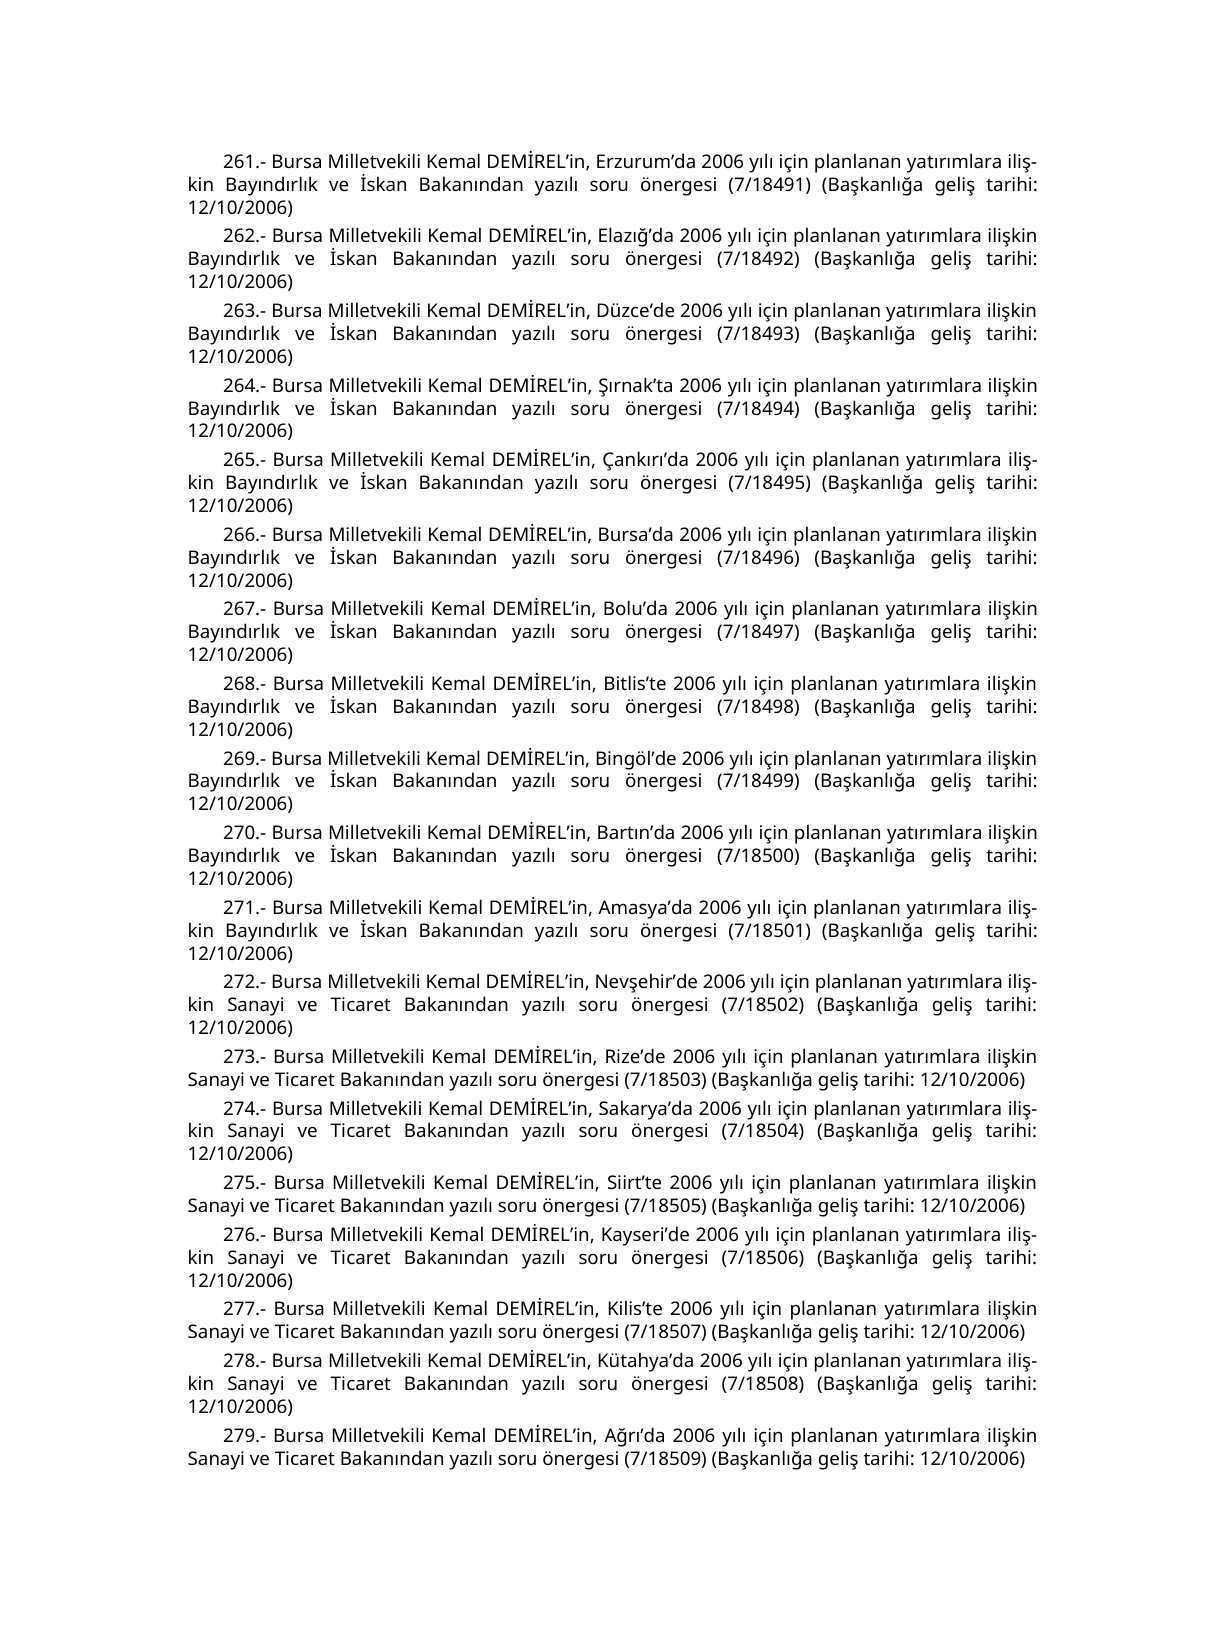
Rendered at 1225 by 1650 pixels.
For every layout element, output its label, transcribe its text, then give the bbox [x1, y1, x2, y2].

text 265.- Bursa Milletvekili Kemal DEMİREL’in, Çankırı’da 2006 yılı için planlanan yatırımlara ilişkin Bayındırlık ve İskan Bakanından yazılı soru önergesi (7/18495) (Başkanlığa geliş tarihi: 12/10/2006) [187, 448, 1037, 517]
text 264.- Bursa Milletvekili Kemal DEMİREL’in, Şırnak’ta 2006 yılı için planlanan yatırımlara ilişkin Bayındırlık ve İskan Bakanından yazılı soru önergesi (7/18494) (Başkanlığa geliş tarihi: 12/10/2006) [187, 374, 1037, 442]
text 261.- Bursa Milletvekili Kemal DEMİREL’in, Erzurum’da 2006 yılı için planlanan yatırımlara ilişkin Bayındırlık ve İskan Bakanından yazılı soru önergesi (7/18491) (Başkanlığa geliş tarihi: 12/10/2006) [187, 150, 1037, 219]
text 270.- Bursa Milletvekili Kemal DEMİREL’in, Bartın’da 2006 yılı için planlanan yatırımlara ilişkin Bayındırlık ve İskan Bakanından yazılı soru önergesi (7/18500) (Başkanlığa geliş tarihi: 12/10/2006) [187, 821, 1037, 890]
text 266.- Bursa Milletvekili Kemal DEMİREL’in, Bursa’da 2006 yılı için planlanan yatırımlara ilişkin Bayındırlık ve İskan Bakanından yazılı soru önergesi (7/18496) (Başkanlığa geliş tarihi: 12/10/2006) [187, 523, 1037, 592]
text 279.- Bursa Milletvekili Kemal DEMİREL’in, Ağrı’da 2006 yılı için planlanan yatırımlara ilişkin Sanayi ve Ticaret Bakanından yazılı soru önergesi (7/18509) (Başkanlığa geliş tarihi: 12/10/2006) [187, 1424, 1037, 1469]
text 278.- Bursa Milletvekili Kemal DEMİREL’in, Kütahya’da 2006 yılı için planlanan yatırımlara ilişkin Sanayi ve Ticaret Bakanından yazılı soru önergesi (7/18508) (Başkanlığa geliş tarihi: 12/10/2006) [187, 1349, 1037, 1418]
text 274.- Bursa Milletvekili Kemal DEMİREL’in, Sakarya’da 2006 yılı için planlanan yatırımlara ilişkin Sanayi ve Ticaret Bakanından yazılı soru önergesi (7/18504) (Başkanlığa geliş tarihi: 12/10/2006) [187, 1097, 1037, 1165]
text 263.- Bursa Milletvekili Kemal DEMİREL’in, Düzce’de 2006 yılı için planlanan yatırımlara ilişkin Bayındırlık ve İskan Bakanından yazılı soru önergesi (7/18493) (Başkanlığa geliş tarihi: 12/10/2006) [187, 299, 1037, 368]
text 273.- Bursa Milletvekili Kemal DEMİREL’in, Rize’de 2006 yılı için planlanan yatırımlara ilişkin Sanayi ve Ticaret Bakanından yazılı soru önergesi (7/18503) (Başkanlığa geliş tarihi: 12/10/2006) [187, 1045, 1037, 1091]
text 267.- Bursa Milletvekili Kemal DEMİREL’in, Bolu’da 2006 yılı için planlanan yatırımlara ilişkin Bayındırlık ve İskan Bakanından yazılı soru önergesi (7/18497) (Başkanlığa geliş tarihi: 12/10/2006) [187, 597, 1037, 666]
text 277.- Bursa Milletvekili Kemal DEMİREL’in, Kilis’te 2006 yılı için planlanan yatırımlara ilişkin Sanayi ve Ticaret Bakanından yazılı soru önergesi (7/18507) (Başkanlığa geliş tarihi: 12/10/2006) [187, 1297, 1037, 1343]
text 262.- Bursa Milletvekili Kemal DEMİREL’in, Elazığ’da 2006 yılı için planlanan yatırımlara ilişkin Bayındırlık ve İskan Bakanından yazılı soru önergesi (7/18492) (Başkanlığa geliş tarihi: 12/10/2006) [187, 224, 1037, 293]
text 272.- Bursa Milletvekili Kemal DEMİREL’in, Nevşehir’de 2006 yılı için planlanan yatırımlara ilişkin Sanayi ve Ticaret Bakanından yazılı soru önergesi (7/18502) (Başkanlığa geliş tarihi: 12/10/2006) [187, 970, 1037, 1039]
text 275.- Bursa Milletvekili Kemal DEMİREL’in, Siirt’te 2006 yılı için planlanan yatırımlara ilişkin Sanayi ve Ticaret Bakanından yazılı soru önergesi (7/18505) (Başkanlığa geliş tarihi: 12/10/2006) [187, 1171, 1037, 1217]
text 276.- Bursa Milletvekili Kemal DEMİREL’in, Kayseri’de 2006 yılı için planlanan yatırımlara ilişkin Sanayi ve Ticaret Bakanından yazılı soru önergesi (7/18506) (Başkanlığa geliş tarihi: 12/10/2006) [187, 1223, 1037, 1292]
text 271.- Bursa Milletvekili Kemal DEMİREL’in, Amasya’da 2006 yılı için planlanan yatırımlara ilişkin Bayındırlık ve İskan Bakanından yazılı soru önergesi (7/18501) (Başkanlığa geliş tarihi: 12/10/2006) [187, 896, 1037, 964]
text 269.- Bursa Milletvekili Kemal DEMİREL’in, Bingöl’de 2006 yılı için planlanan yatırımlara ilişkin Bayındırlık ve İskan Bakanından yazılı soru önergesi (7/18499) (Başkanlığa geliş tarihi: 12/10/2006) [187, 747, 1037, 815]
text 268.- Bursa Milletvekili Kemal DEMİREL’in, Bitlis’te 2006 yılı için planlanan yatırımlara ilişkin Bayındırlık ve İskan Bakanından yazılı soru önergesi (7/18498) (Başkanlığa geliş tarihi: 12/10/2006) [187, 672, 1037, 741]
